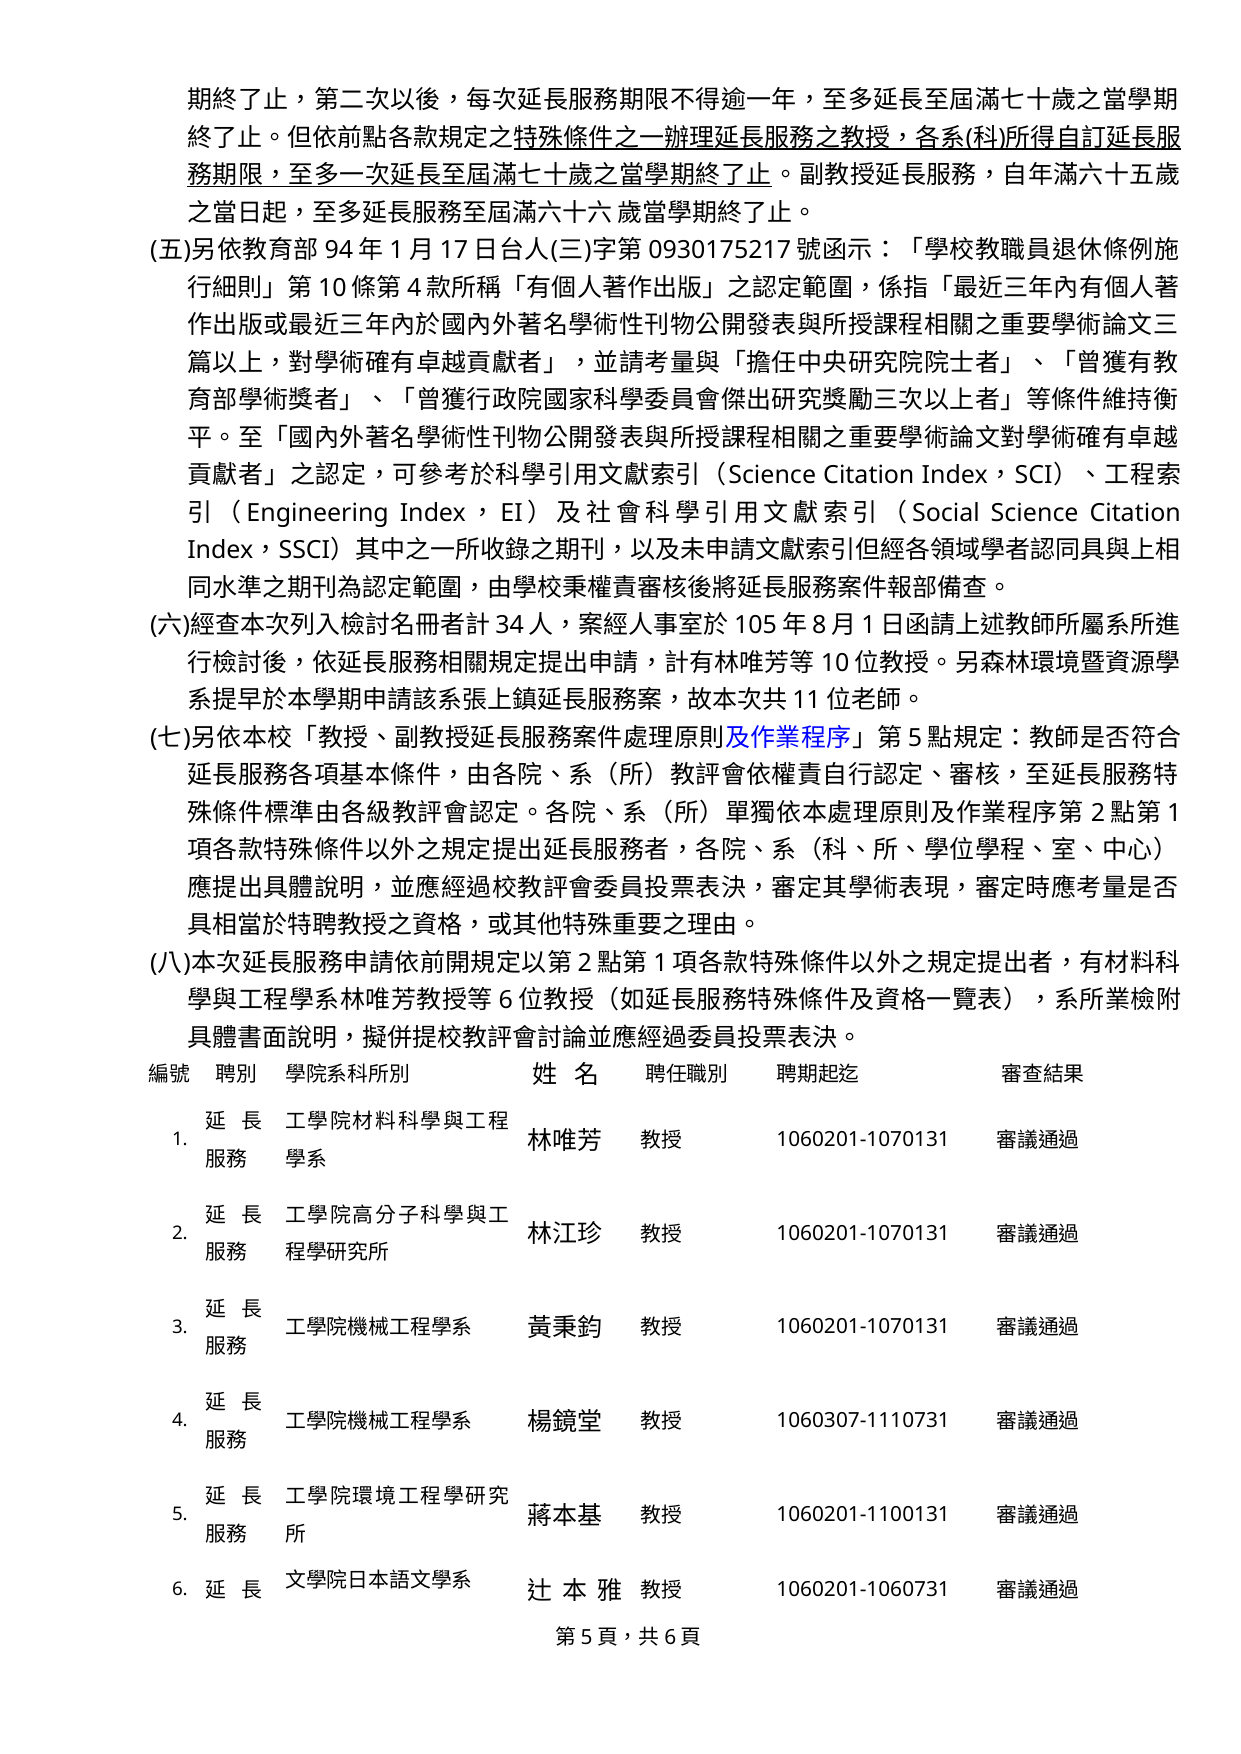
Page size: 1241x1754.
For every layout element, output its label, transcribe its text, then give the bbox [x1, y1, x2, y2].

table_cell 工學院高分子科學與工程學研究所 [274, 1185, 521, 1279]
table_cell 2. [143, 1185, 199, 1279]
table_cell 延長服務 [199, 1466, 274, 1560]
text (七)另依本校「教授、副教授延長服務案件處理原則及作業程序」第5點規定：教師是否符合延長服務各項基本條件，由各院、系（所）教評會依權責自行認定、審核，至延長服務特殊條件標準由各級教評會認定。各院、系（所）單獨依本處理原則及作業程序第2點第1項各款特殊條件以外之規定提出延長服務者，各院、系（科、所、學位學程、室、中心）應提出具體說明，並應經過校教評會委員投票表決，審定其學術表現，審定時應考量是否具相當於特聘教授之資格，或其他特殊重要之理由。 [150, 716, 1181, 941]
table_cell 教授 [634, 1279, 765, 1373]
table_cell 文學院日本語文學系 [274, 1560, 521, 1616]
table_cell 審議通過 [990, 1466, 1207, 1560]
table_cell 教授 [634, 1091, 765, 1185]
table_cell 辻本雅史 [521, 1560, 634, 1616]
table_header 聘期起迄 [765, 1054, 990, 1091]
table_cell 黃秉鈞 [521, 1279, 634, 1373]
table_cell 延長服務 [199, 1185, 274, 1279]
table_header 編號 [143, 1054, 199, 1091]
table_cell 審議通過 [990, 1373, 1207, 1466]
table_cell 蔣本基 [521, 1466, 634, 1560]
table_header 姓 名 [521, 1054, 634, 1091]
table_cell 教授 [634, 1185, 765, 1279]
table_cell 1060201-1100131 [765, 1466, 990, 1560]
table_cell 6. [143, 1560, 199, 1616]
table_cell 工學院機械工程學系 [274, 1373, 521, 1466]
table_header 學院系科所別 [274, 1054, 521, 1091]
table_cell 審議通過 [990, 1185, 1207, 1279]
table_cell 審議通過 [990, 1279, 1207, 1373]
table_cell 4. [143, 1373, 199, 1466]
table_cell 延長服務 [199, 1279, 274, 1373]
table_cell 審議通過 [990, 1091, 1207, 1185]
table_cell 1060201-1070131 [765, 1185, 990, 1279]
table_header 聘別 [199, 1054, 274, 1091]
table_cell 教授 [634, 1466, 765, 1560]
table_cell 審議通過 [990, 1560, 1207, 1616]
table_header 聘任職別 [634, 1054, 765, 1091]
table_cell 1060201-1070131 [765, 1279, 990, 1373]
table_cell 延長服務 [199, 1091, 274, 1185]
table_cell 教授 [634, 1560, 765, 1616]
table_cell 1060201-1060731 [765, 1560, 990, 1616]
text (五)另依教育部94年1月17日台人(三)字第0930175217號函示：「學校教職員退休條例施行細則」第10條第4款所稱「有個人著作出版」之認定範圍，係指「最近三年內有個人著作出版或最近三年內於國內外著名學術性刊物公開發表與所授課程相關之重要學術論文三篇以上，對學術確有卓越貢獻者」，並請考量與「擔任中央研究院院士者」、「曾獲有教育部學術獎者」、「曾獲行政院國家科學委員會傑出研究獎勵三次以上者」等條件維持衡平。至「國內外著名學術性刊物公開發表與所授課程相關之重要學術論文對學術確有卓越貢獻者」之認定，可參考於科學引用文獻索引（Science Citation Index，SCI）、工程索引（Engineering Index，EI）及社會科學引用文獻索引（Social Science Citation Index，SSCI）其中之一所收錄之期刊，以及未申請文獻索引但經各領域學者認同具與上相同水準之期刊為認定範圍，由學校秉權責審核後將延長服務案件報部備查。 [150, 229, 1181, 604]
table_cell 1060307-1110731 [765, 1373, 990, 1466]
table_cell 工學院機械工程學系 [274, 1279, 521, 1373]
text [150, 79, 1181, 229]
table_cell 延長服務 [199, 1373, 274, 1466]
text (八)本次延長服務申請依前開規定以第2點第1項各款特殊條件以外之規定提出者，有材料科學與工程學系林唯芳教授等6位教授（如延長服務特殊條件及資格一覽表），系所業檢附具體書面說明，擬併提校教評會討論並應經過委員投票表決。 [150, 941, 1181, 1054]
table_cell 延長服務 [199, 1560, 274, 1616]
table_header 審查結果 [990, 1054, 1207, 1091]
table_cell 教授 [634, 1373, 765, 1466]
table_cell 1060201-1070131 [765, 1091, 990, 1185]
table_cell 楊鏡堂 [521, 1373, 634, 1466]
text (六)經查本次列入檢討名冊者計34人，案經人事室於105年8月1日函請上述教師所屬系所進行檢討後，依延長服務相關規定提出申請，計有林唯芳等10位教授。另森林環境暨資源學系提早於本學期申請該系張上鎮延長服務案，故本次共11位老師。 [150, 604, 1181, 716]
table_cell 3. [143, 1279, 199, 1373]
table_cell 工學院環境工程學研究所 [274, 1466, 521, 1560]
table_cell 5. [143, 1466, 199, 1560]
table_cell 工學院材料科學與工程學系 [274, 1091, 521, 1185]
table_cell 林唯芳 [521, 1091, 634, 1185]
table_cell 林江珍 [521, 1185, 634, 1279]
table_cell 1. [143, 1091, 199, 1185]
